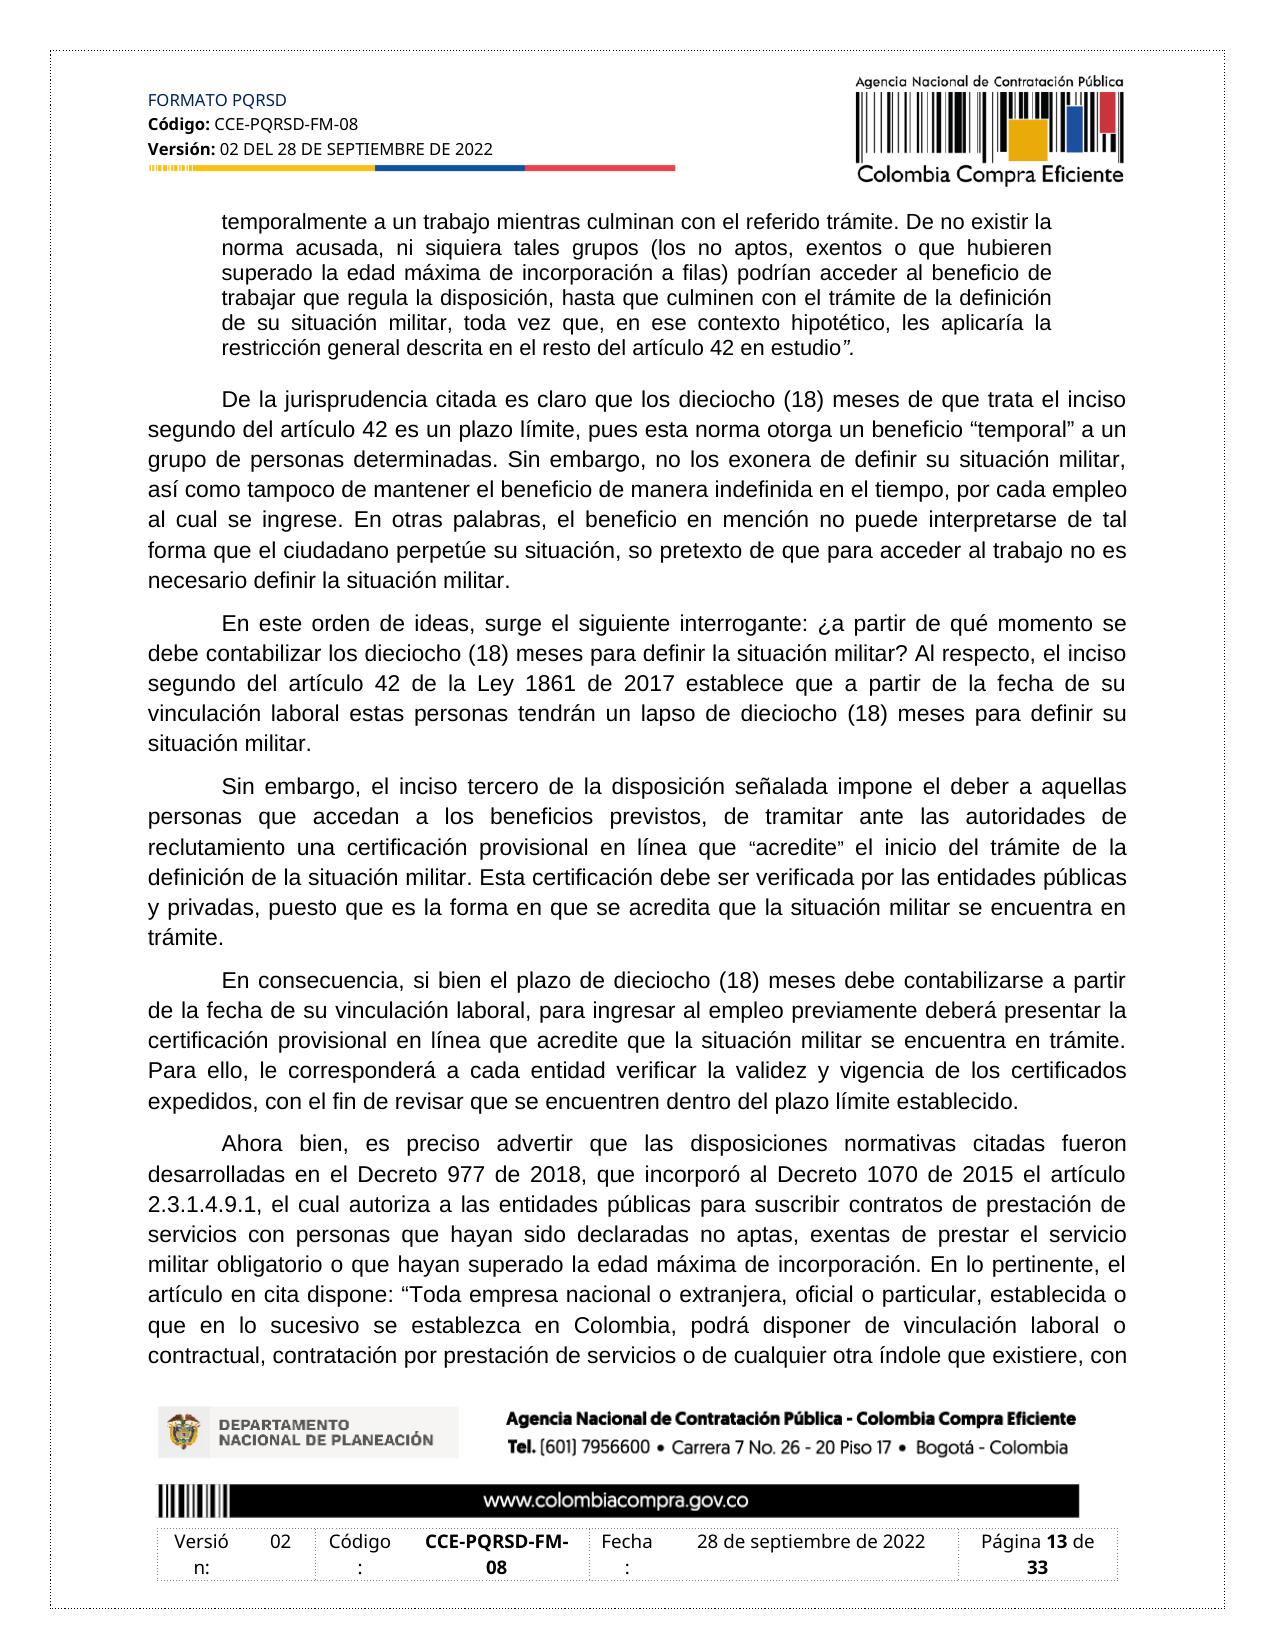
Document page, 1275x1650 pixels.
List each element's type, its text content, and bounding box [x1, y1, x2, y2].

picture [855, 75, 1128, 187]
picture [147, 1381, 1090, 1528]
text De la jurisprudencia citada es claro que los dieciocho (18) meses de que trata el inciso segundo del artículo 42 es un plazo límite, pues esta norma otorga un beneficio “temporal” a un grupo de personas determinadas. Sin embargo, no los exonera de definir su situación militar, así como tampoco de mantener el beneficio de manera indefinida en el tiempo, por cada empleo al cual se ingrese. En otras palabras, el beneficio en mención no puede interpretarse de tal forma que el ciudadano perpetúe su situación, so pretexto de que para acceder al trabajo no es necesario definir la situación militar. [148, 386, 1127, 593]
picture [147, 160, 679, 174]
text En este orden de ideas, surge el siguiente interrogante: ¿a partir de qué momento se debe contabilizar los dieciocho (18) meses para definir la situación militar? Al respecto, el inciso segundo del artículo 42 de la Ley 1861 de 2017 establece que a partir de la fecha de su vinculación laboral estas personas tendrán un lapso de dieciocho (18) meses para definir su situación militar. [148, 609, 1127, 757]
text En consecuencia, si bien el plazo de dieciocho (18) meses debe contabilizarse a partir de la fecha de su vinculación laboral, para ingresar al empleo previamente deberá presentar la certificación provisional en línea que acredite que la situación militar se encuentra en trámite. Para ello, le corresponderá a cada entidad verificar la validez y vigencia de los certificados expedidos, con el fin de revisar que se encuentren dentro del plazo límite establecido. [148, 967, 1127, 1114]
text Sin embargo, el inciso tercero de la disposición señalada impone el deber a aquellas personas que accedan a los beneficios previstos, de tramitar ante las autoridades de reclutamiento una certificación provisional en línea que “acredite” el inicio del trámite de la definición de la situación militar. Esta certificación debe ser verificada por las entidades públicas y privadas, puesto que es la forma en que se acredita que la situación militar se encuentra en trámite. [148, 773, 1127, 950]
